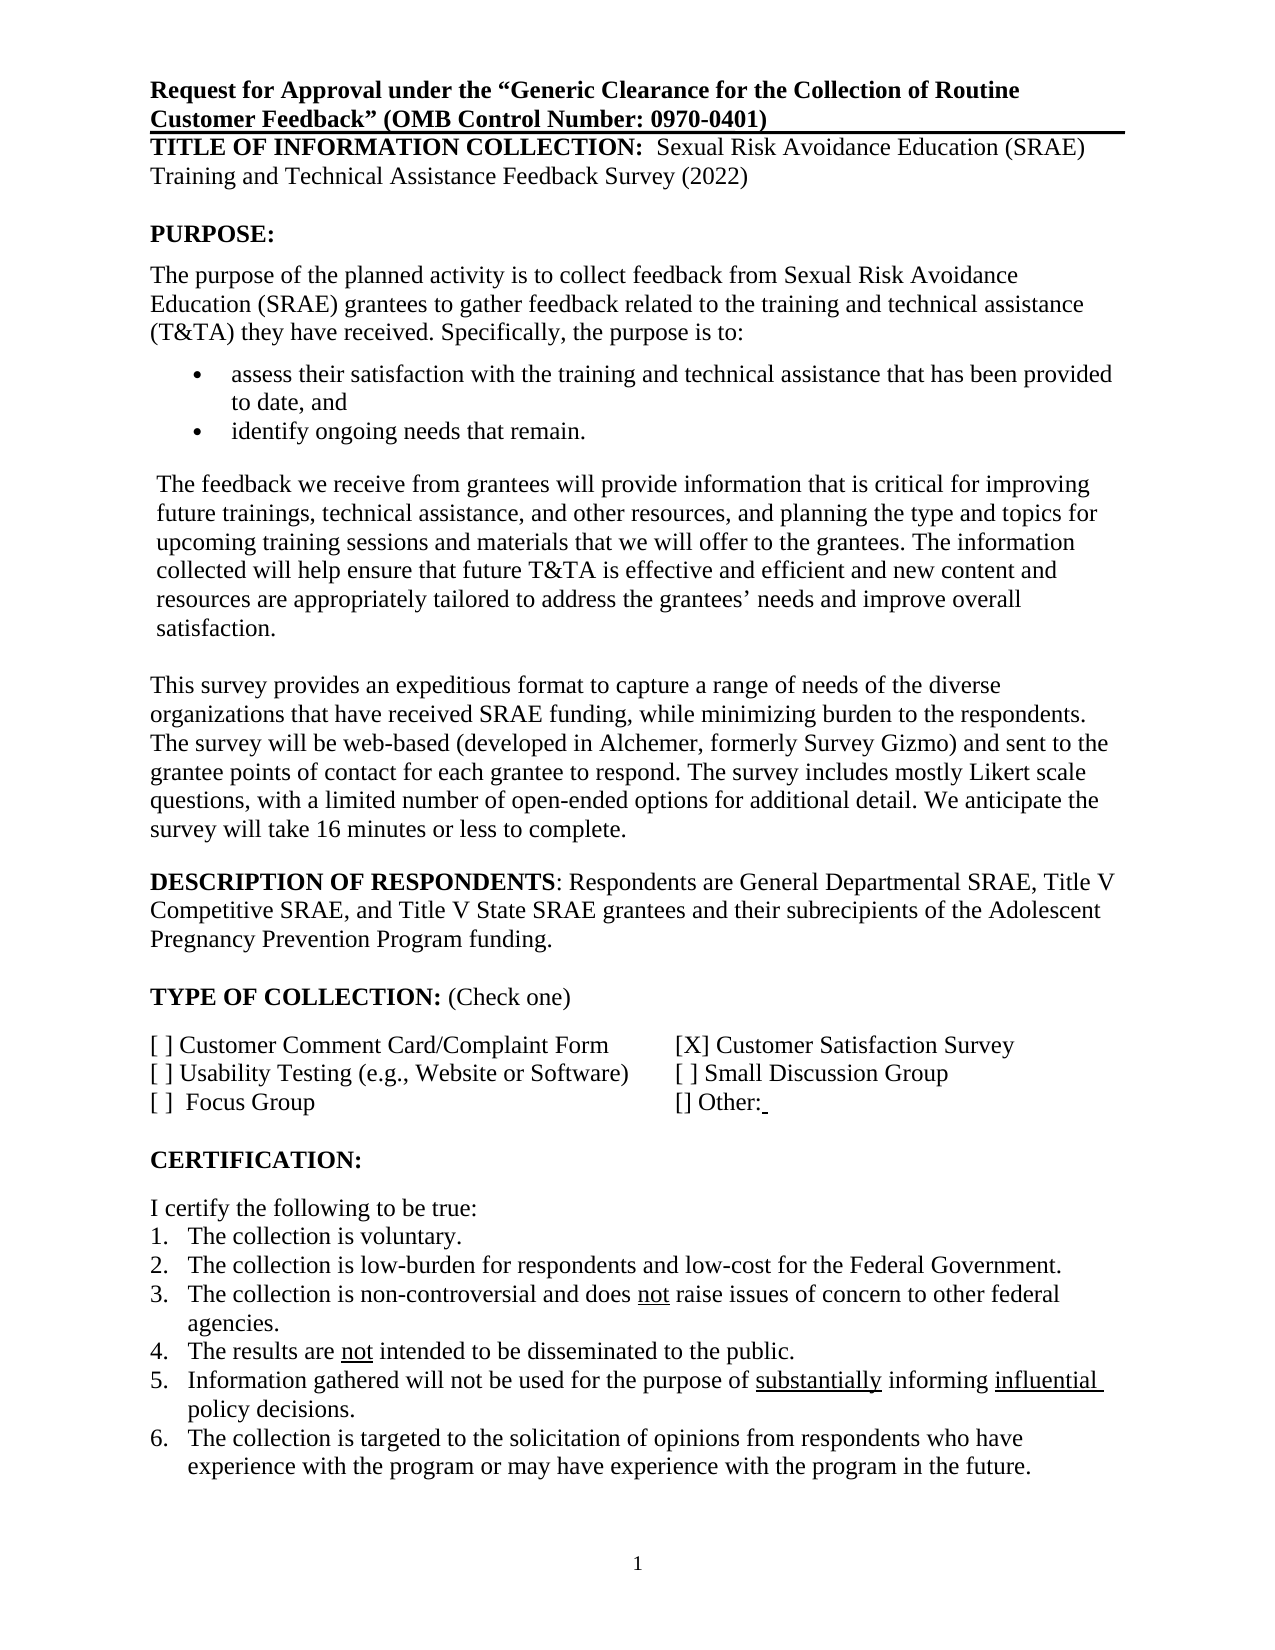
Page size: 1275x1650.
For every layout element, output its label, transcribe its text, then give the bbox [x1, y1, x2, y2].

list The results are not intended to be disseminated to the public. [150, 1336, 1125, 1365]
list The collection is targeted to the solicitation of opinions from respondents who have experience with the program or may have experience with the program in the future. [150, 1423, 1125, 1480]
text PURPOSE: [150, 219, 1125, 247]
list Information gathered will not be used for the purpose of substantially informing influential policy decisions. [150, 1365, 1125, 1423]
text [ ] Focus Group [] Other: [150, 1087, 1125, 1116]
text The purpose of the planned activity is to collect feedback from Sexual Risk Avoidance Education (SRAE) grantees to gather feedback related to the training and technical assistance (T&TA) they have received. Specifically, the purpose is to: [150, 260, 1125, 346]
list The collection is non-controversial and does not raise issues of concern to other federal agencies. [150, 1279, 1125, 1336]
text The feedback we receive from grantees will provide information that is critical for improving future trainings, technical assistance, and other resources, and planning the type and topics for upcoming training sessions and materials that we will offer to the grantees. The information collected will help ensure that future T&TA is effective and efficient and new content and resources are appropriately tailored to address the grantees’ needs and improve overall satisfaction. [156, 469, 1125, 642]
text This survey provides an expeditious format to capture a range of needs of the diverse organizations that have received SRAE funding, while minimizing burden to the respondents. The survey will be web-based (developed in Alchemer, formerly Survey Gizmo) and sent to the grantee points of contact for each grantee to respond. The survey includes mostly Likert scale questions, with a limited number of open-ended options for additional detail. We anticipate the survey will take 16 minutes or less to complete. [150, 670, 1125, 843]
text [ ] Usability Testing (e.g., Website or Software) [ ] Small Discussion Group [150, 1058, 1125, 1087]
list identify ongoing needs that remain. [194, 416, 1125, 445]
text CERTIFICATION: [150, 1145, 1125, 1173]
subtitle Request for Approval under the “Generic Clearance for the Collection of Routine Customer Feedback” (OMB Control Number: 0970-0401) [150, 75, 1125, 131]
text [ ] Customer Comment Card/Complaint Form [X] Customer Satisfaction Survey [150, 1030, 1125, 1058]
text I certify the following to be true: [150, 1193, 1125, 1221]
text DESCRIPTION OF RESPONDENTS: Respondents are General Departmental SRAE, Title V Competitive SRAE, and Title V State SRAE grantees and their subrecipients of the Adolescent Pregnancy Prevention Program funding. [150, 867, 1125, 953]
text TYPE OF COLLECTION: (Check one) [150, 982, 1125, 1011]
list assess their satisfaction with the training and technical assistance that has been provided to date, and [194, 359, 1125, 416]
text TITLE OF INFORMATION COLLECTION: Sexual Risk Avoidance Education (SRAE) Training and Technical Assistance Feedback Survey (2022) [150, 135, 1125, 190]
list The collection is voluntary. [150, 1221, 1125, 1250]
list The collection is low-burden for respondents and low-cost for the Federal Government. [150, 1250, 1125, 1279]
